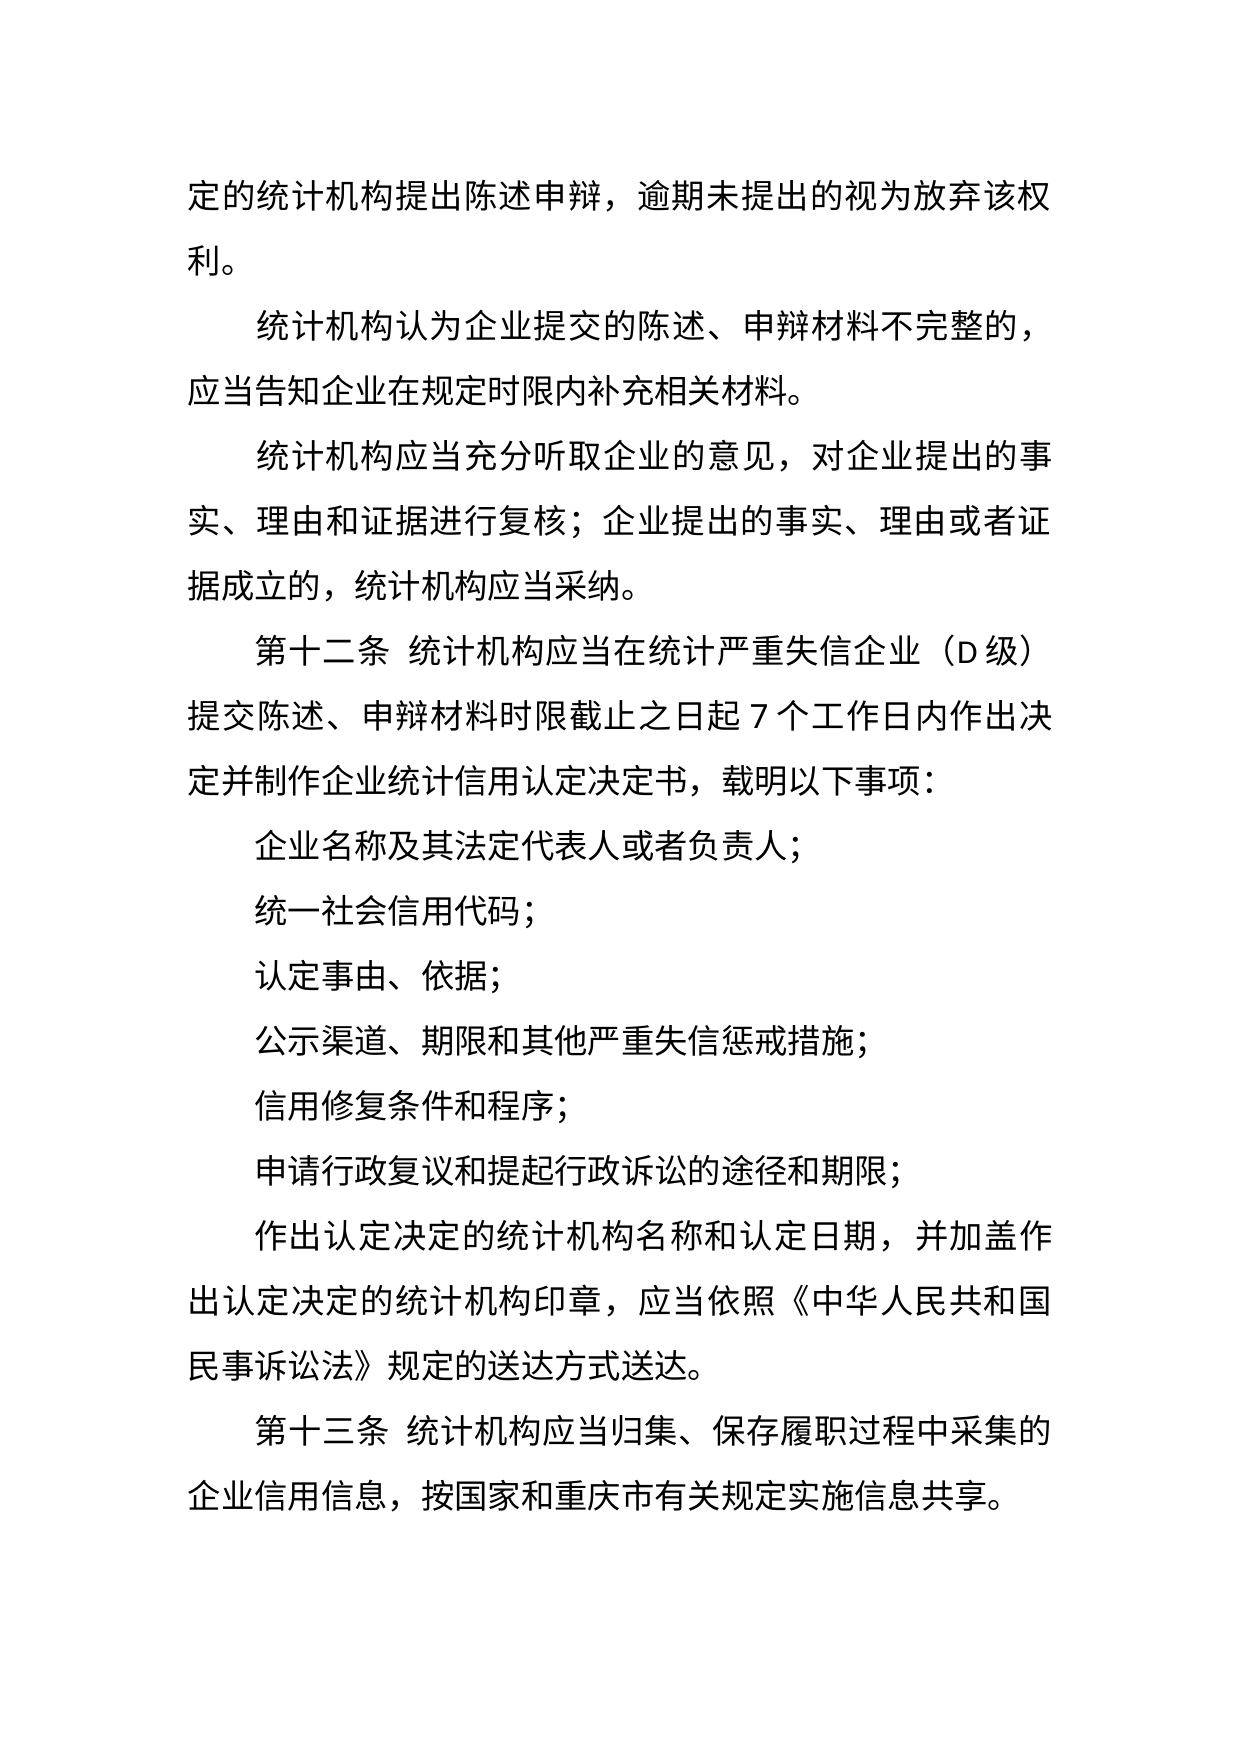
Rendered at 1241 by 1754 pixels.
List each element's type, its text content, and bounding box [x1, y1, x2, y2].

text 作出认定决定的统计机构名称和认定日期，并加盖作出认定决定的统计机构印章，应当依照《中华人民共和国民事诉讼法》规定的送达方式送达。 [187, 1202, 1053, 1397]
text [187, 162, 1053, 292]
text 统计机构应当充分听取企业的意见，对企业提出的事实、理由和证据进行复核；企业提出的事实、理由或者证据成立的，统计机构应当采纳。 [187, 422, 1053, 617]
text 申请行政复议和提起行政诉讼的途径和期限； [187, 1137, 1053, 1202]
text 企业名称及其法定代表人或者负责人； [187, 812, 1053, 877]
text 信用修复条件和程序； [187, 1072, 1053, 1137]
text 统计机构认为企业提交的陈述、申辩材料不完整的，应当告知企业在规定时限内补充相关材料。 [187, 292, 1053, 422]
text 第十三条 统计机构应当归集、保存履职过程中采集的企业信用信息，按国家和重庆市有关规定实施信息共享。 [187, 1397, 1053, 1527]
text 统一社会信用代码； [187, 877, 1053, 942]
text 认定事由、依据； [187, 942, 1053, 1007]
text 公示渠道、期限和其他严重失信惩戒措施； [187, 1007, 1053, 1072]
text 第十二条 统计机构应当在统计严重失信企业（D级）提交陈述、申辩材料时限截止之日起7个工作日内作出决定并制作企业统计信用认定决定书，载明以下事项： [187, 617, 1053, 812]
